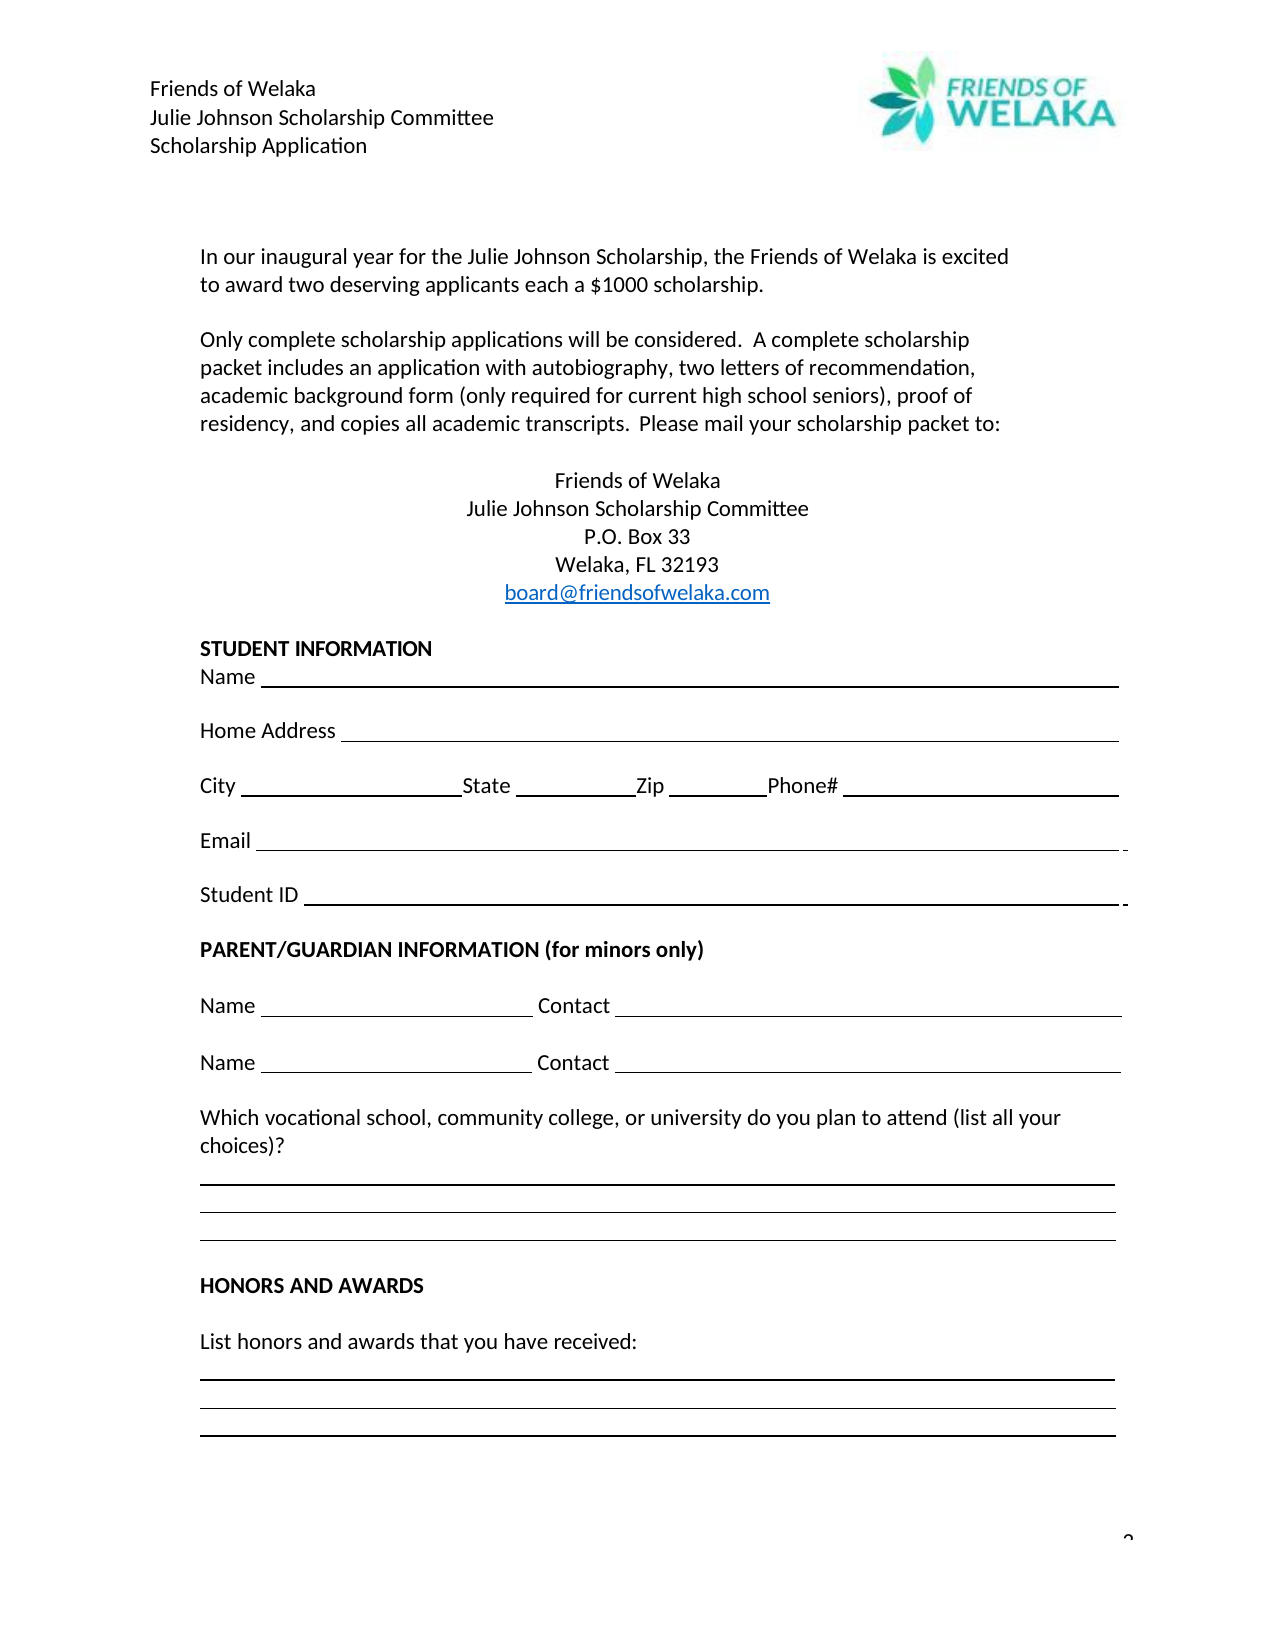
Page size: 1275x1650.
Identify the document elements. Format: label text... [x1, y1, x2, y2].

text P.O. Box 33 [584, 522, 1139, 550]
text Name Contact [200, 991, 1139, 1019]
text Name Home Address City State Zip Phone# Email Student ID PARENT/GUARDIAN INFORMATION (for minors only) [200, 662, 1129, 963]
subtitle STUDENT INFORMATION [200, 634, 433, 662]
text In our inaugural year for the Julie Johnson Scholarship, the Friends of Welaka is excited to award two deserving applicants each a $1000 scholarship. [200, 242, 1019, 298]
text Which vocational school, community college, or university do you plan to attend (list all your choices)? [200, 1103, 1133, 1159]
text Welaka, FL 32193 board@friendsofwelaka.com [501, 550, 773, 606]
text Name Contact [200, 1048, 1139, 1076]
picture [858, 51, 1126, 151]
text Only complete scholarship applications will be considered. A complete scholarship packet includes an application with autobiography, two letters of recommendation, academic background form (only required for current high school seniors), proof of residency, and copies all academic transcripts. Please mail your scholarship packet to: [200, 325, 1019, 437]
text Friends of Welaka [464, 466, 811, 494]
subtitle HONORS AND AWARDS [200, 1272, 1139, 1300]
text Julie Johnson Scholarship Committee [464, 494, 811, 522]
text List honors and awards that you have received: [200, 1327, 1139, 1355]
